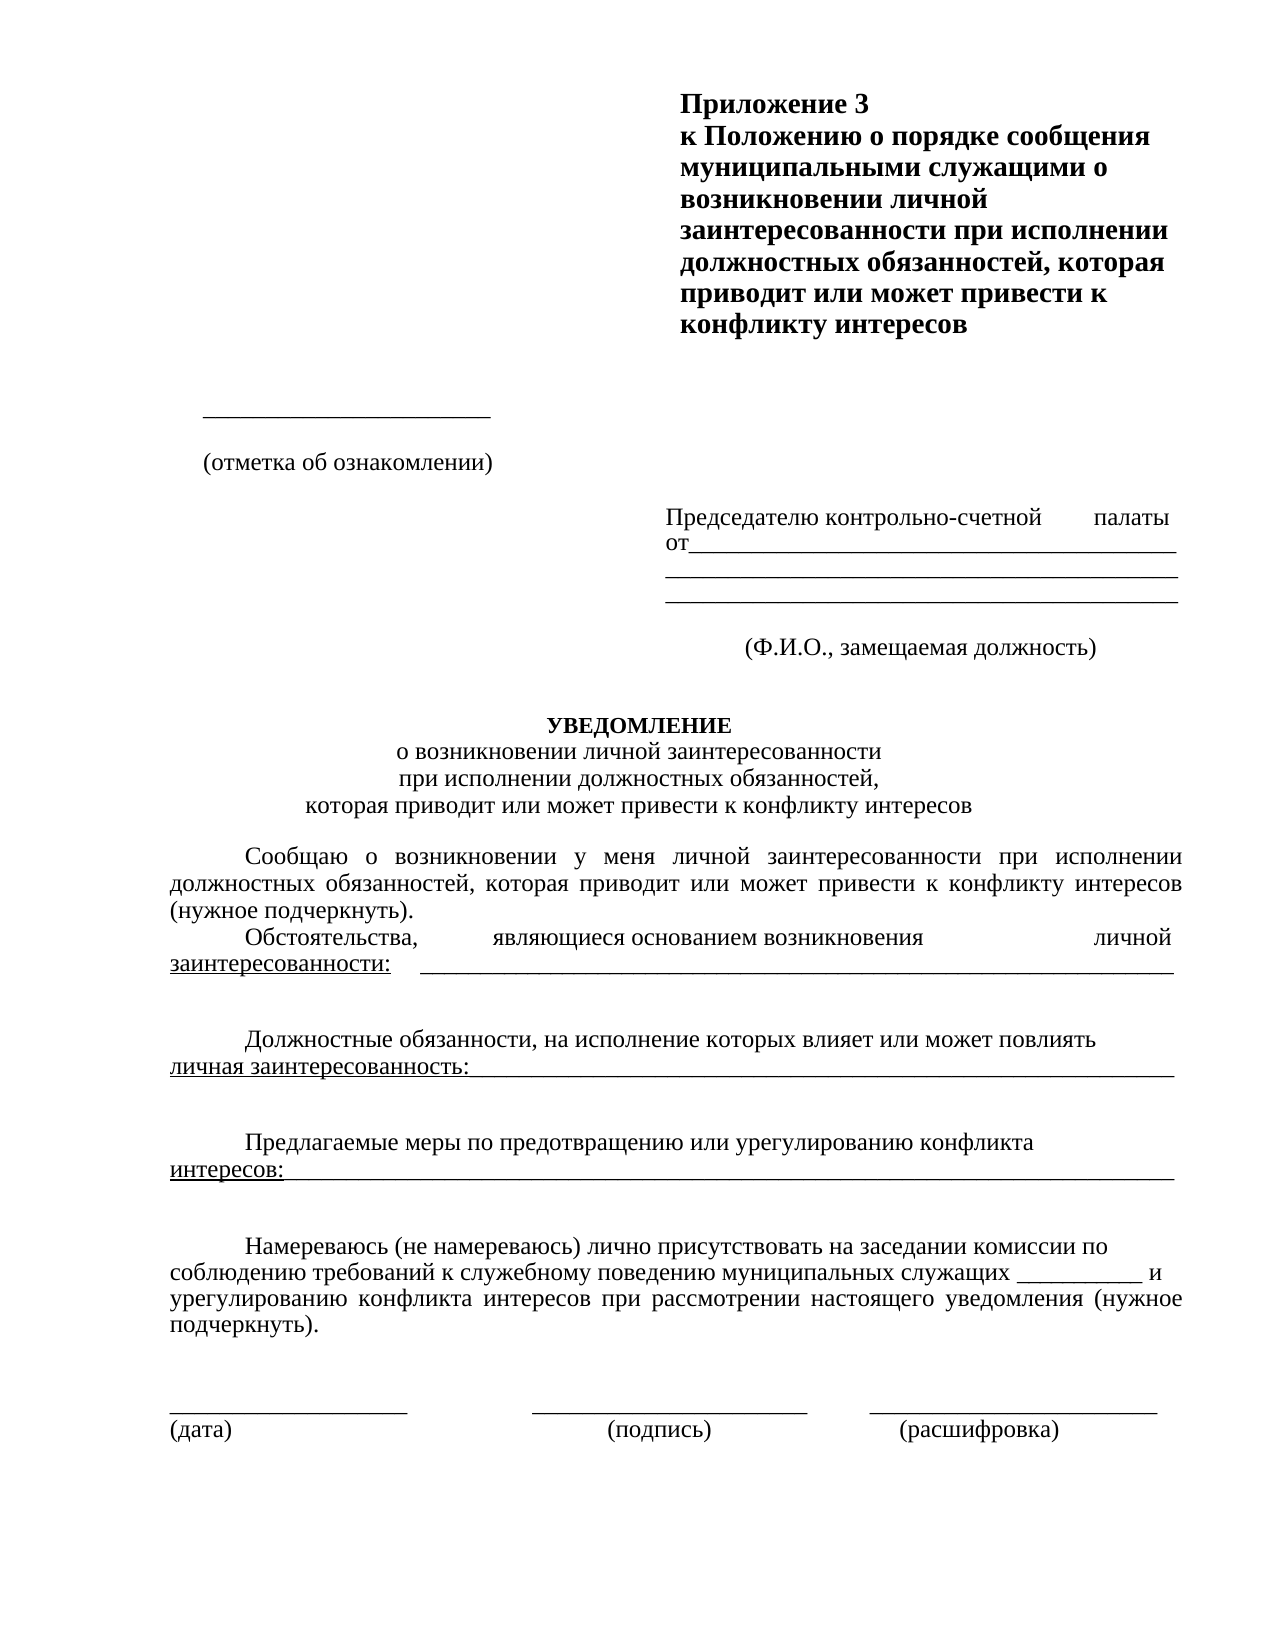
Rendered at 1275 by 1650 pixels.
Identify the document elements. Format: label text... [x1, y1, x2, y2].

text (отметка об ознакомлении) [203, 450, 1183, 475]
text _______________________ [203, 396, 1183, 421]
text к Положению о порядке сообщения муниципальными служащими о возникновении личной заинтересованности при исполнении должностных обязанностей, которая приводит или может привести к конфликту интересов [680, 120, 1183, 340]
text соблюдению требований к служебному поведению муниципальных служащих и [169, 1259, 1183, 1286]
text Предлагаемые меры по предотвращению или урегулированию конфликта интересов: [169, 1129, 1183, 1183]
text урегулированию конфликта интересов при рассмотрении настоящего уведомления (нужное подчеркнуть). [169, 1286, 1183, 1338]
text (дата) (подпись) (расшифровка) [169, 1417, 1183, 1443]
text о возникновении личной заинтересованности при исполнении должностных обязанностей, которая приводит или может привести к конфликту интересов [126, 738, 1152, 818]
text Приложение 3 [680, 89, 1183, 120]
text Намереваюсь (не намереваюсь) лично присутствовать на заседании комиссии по [169, 1233, 1183, 1259]
text Обстоятельства, являющиеся основанием возникновения личной [169, 924, 1183, 950]
text ___________________ ______________________ _______________________ [169, 1391, 1183, 1417]
text Сообщаю о возникновении у меня личной заинтересованности при исполнении должностных обязанностей, которая приводит или может привести к конфликту интересов (нужное подчеркнуть). [169, 843, 1183, 924]
text (Ф.И.О., замещаемая должность) [744, 635, 1183, 660]
text заинтересованности: [169, 950, 1183, 977]
text Должностные обязанности, на исполнение которых влияет или может повлиять личная заинтересованность: [169, 1026, 1183, 1079]
text УВЕДОМЛЕНИЕ [126, 716, 1152, 738]
text Председателю контрольно-счетной палаты от_________________________________________________________________________________________________________________________ [665, 505, 1183, 605]
